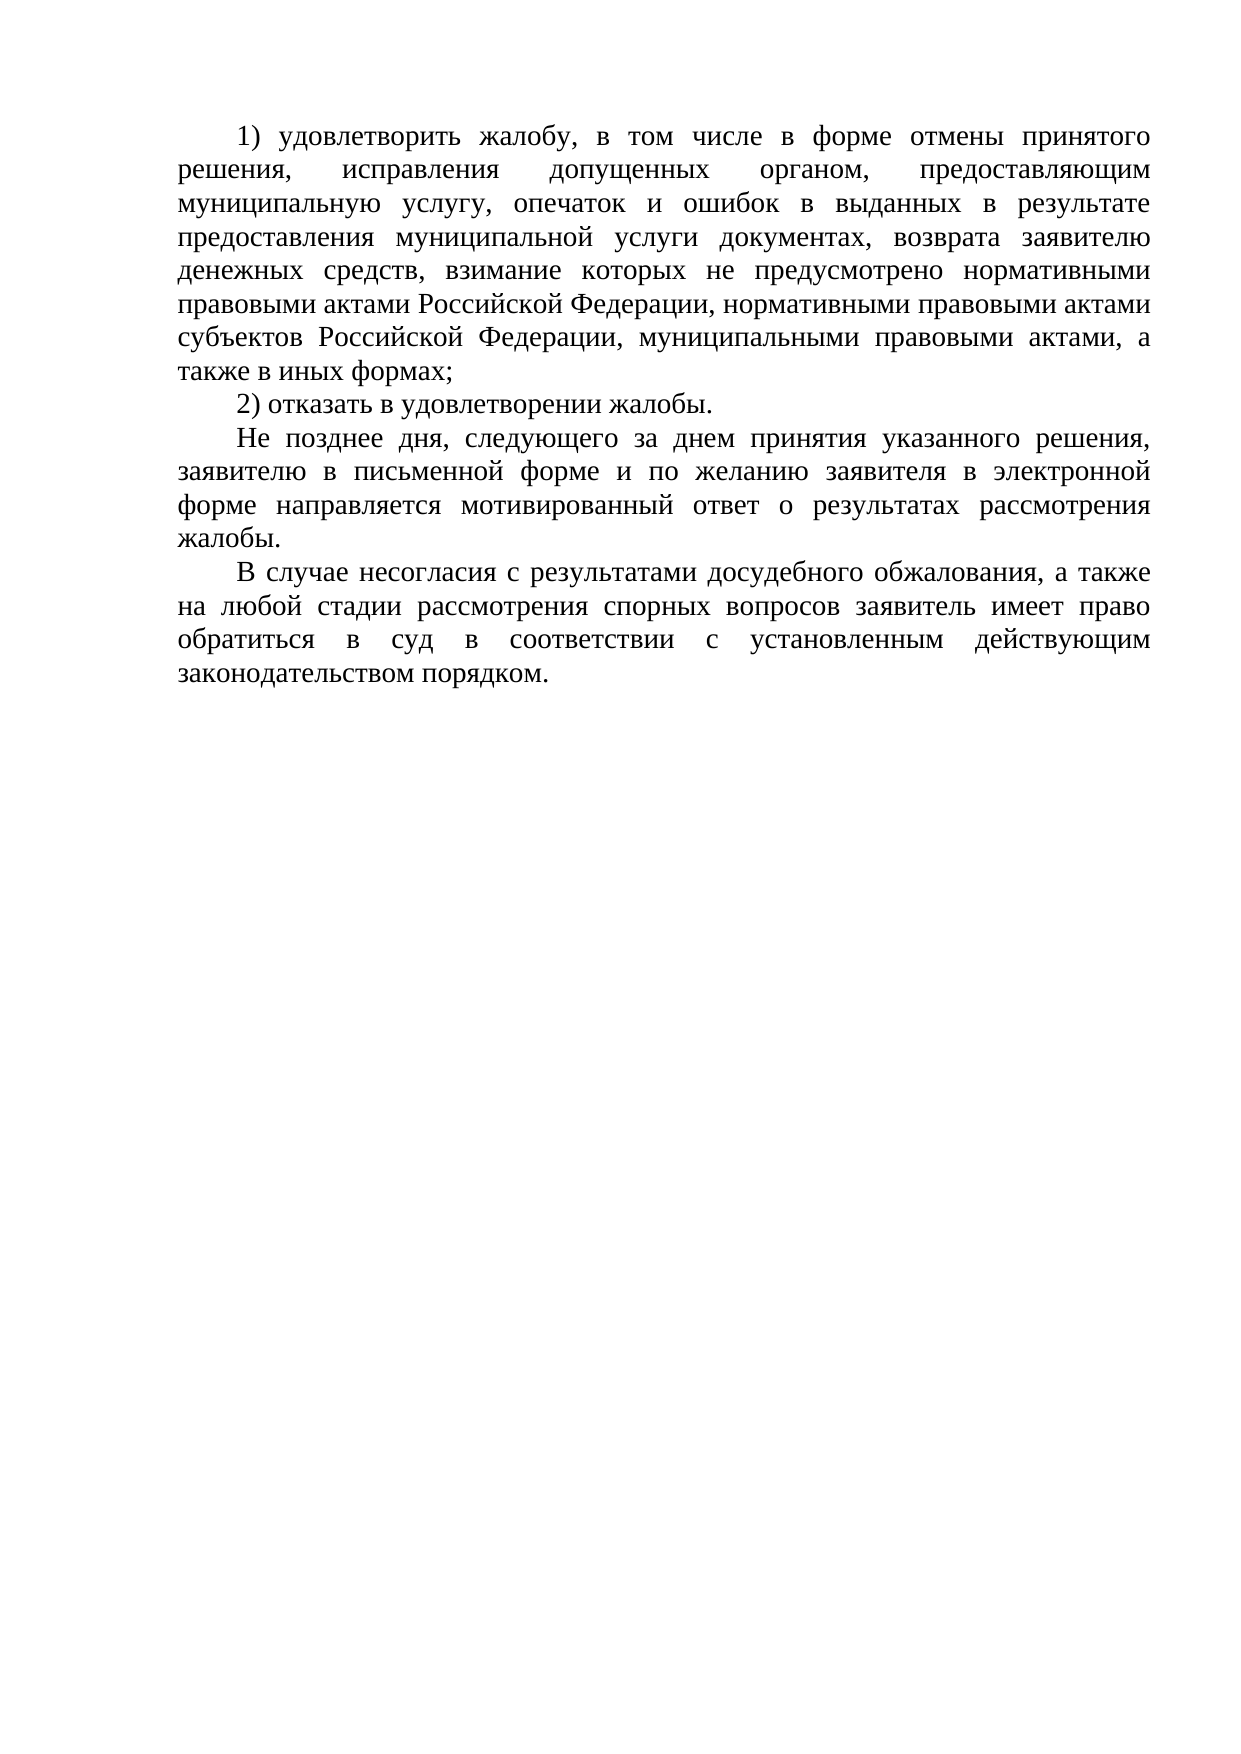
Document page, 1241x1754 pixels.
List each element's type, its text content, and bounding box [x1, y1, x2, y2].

text 1) удовлетворить жалобу, в том числе в форме отмены принятого решения, исправления допущенных органом, предоставляющим муниципальную услугу, опечаток и ошибок в выданных в результате предоставления муниципальной услуги документах, возврата заявителю денежных средств, взимание которых не предусмотрено нормативными правовыми актами Российской Федерации, нормативными правовыми актами субъектов Российской Федерации, муниципальными правовыми актами, а также в иных формах; [177, 118, 1152, 386]
text В случае несогласия с результатами досудебного обжалования, а также на любой стадии рассмотрения спорных вопросов заявитель имеет право обратиться в суд в соответствии с установленным действующим законодательством порядком. [177, 554, 1152, 688]
text Не позднее дня, следующего за днем принятия указанного решения, заявителю в письменной форме и по желанию заявителя в электронной форме направляется мотивированный ответ о результатах рассмотрения жалобы. [177, 420, 1152, 554]
text 2) отказать в удовлетворении жалобы. [177, 386, 1152, 420]
